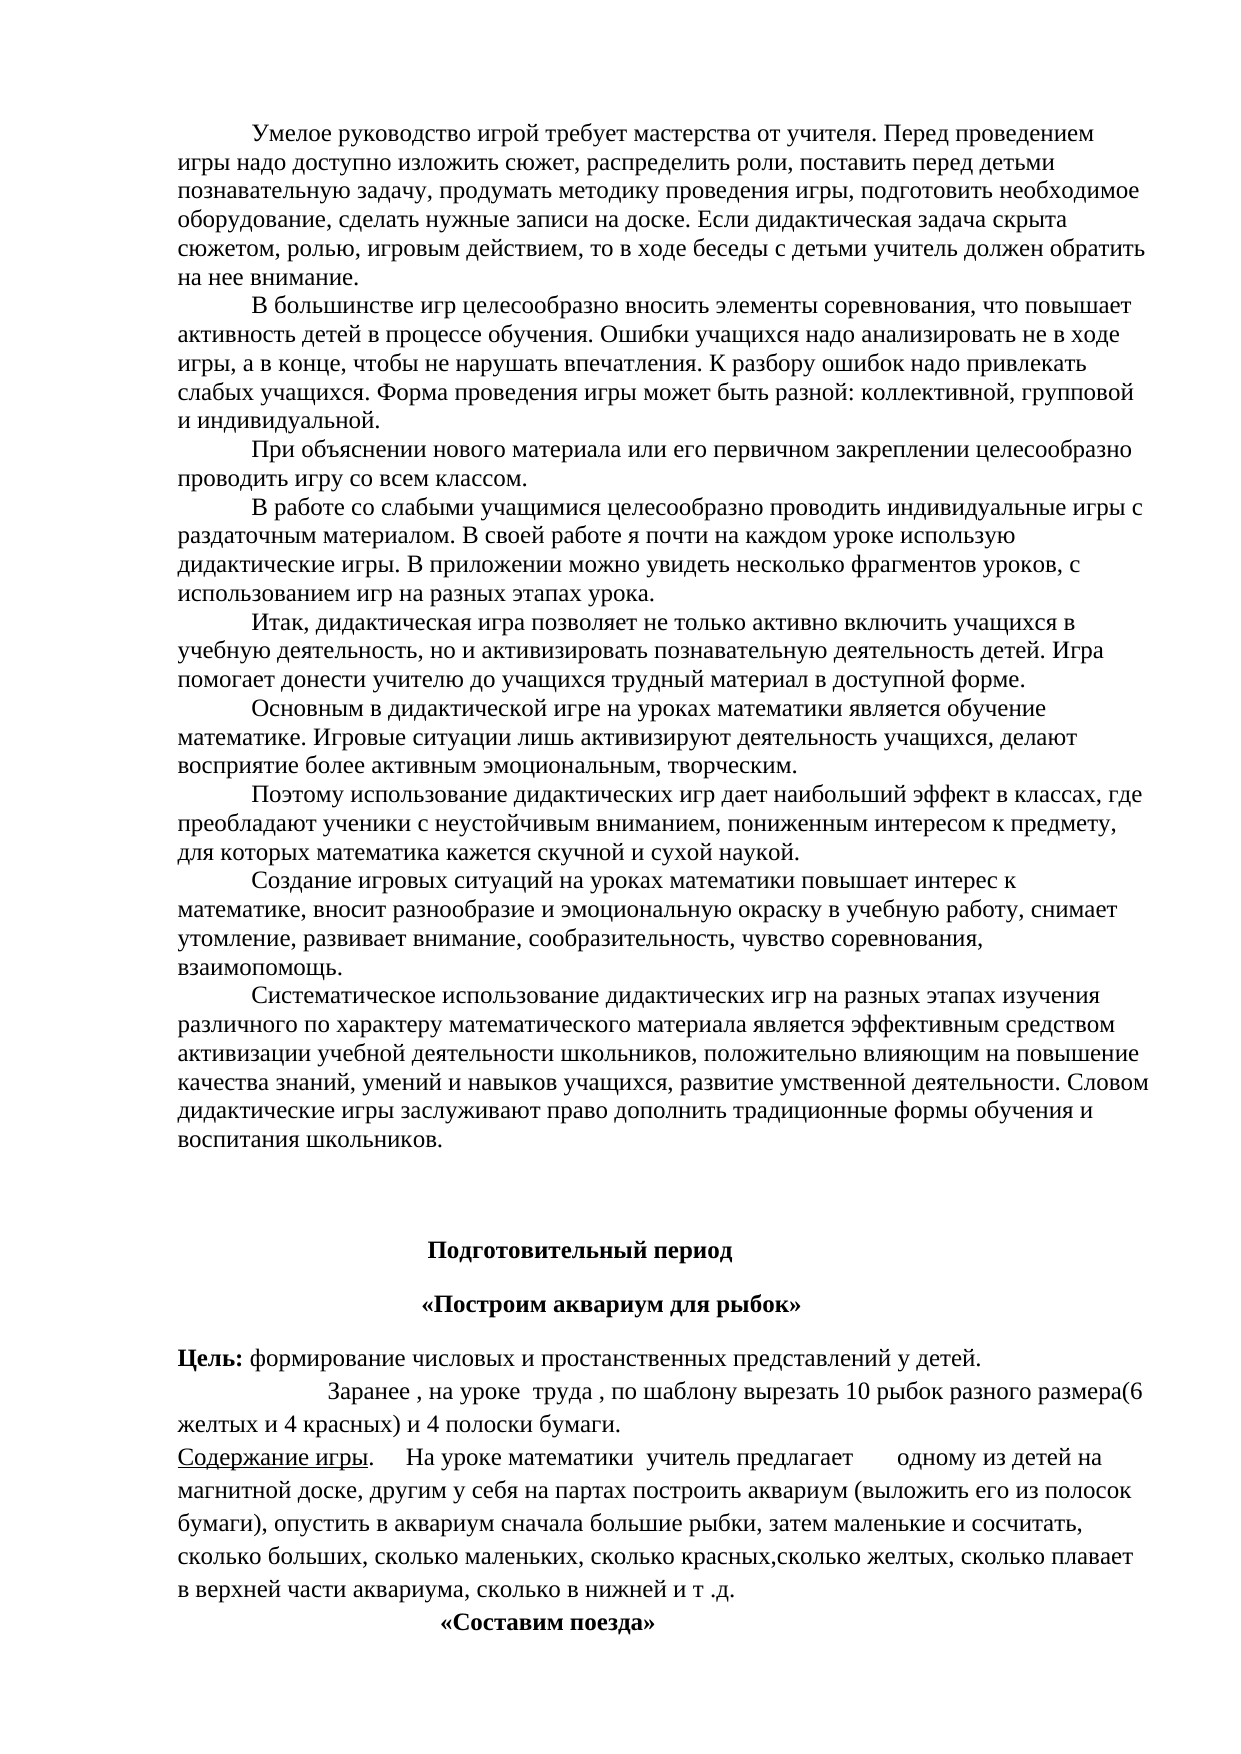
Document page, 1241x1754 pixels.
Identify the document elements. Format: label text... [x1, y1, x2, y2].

text Заранее , на уроке труда , по шаблону вырезать 10 рыбок разного размера(6 желтых и 4 красных) и 4 полоски бумаги. [177, 1376, 1152, 1437]
text При объяснении нового материала или его первичном закреплении целесообразно проводить игру со всем классом. [177, 434, 1152, 492]
text «Составим поезда» [177, 1607, 1152, 1636]
text Основным в дидактической игре на уроках математики является обучение математике. Игровые ситуации лишь активизируют деятельность учащихся, делают восприятие более активным эмоциональным, творческим. [177, 693, 1152, 779]
text «Построим аквариум для рыбок» [177, 1289, 1152, 1318]
text Содержание игры. На уроке математики учитель предлагает одному из детей на магнитной доске, другим у себя на партах построить аквариум (выложить его из полосок бумаги), опустить в аквариум сначала большие рыбки, затем маленькие и сосчитать, сколько больших, сколько маленьких, сколько красных,сколько желтых, сколько плавает в верхней части аквариума, сколько в нижней и т .д. [177, 1442, 1152, 1603]
text Подготовительный период [177, 1235, 1152, 1264]
text Систематическое использование дидактических игр на разных этапах изучения различного по характеру математического материала является эффективным средством активизации учебной деятельности школьников, положительно влияющим на повышение качества знаний, умений и навыков учащихся, развитие умственной деятельности. Словом дидактические игры заслуживают право дополнить традиционные формы обучения и воспитания школьников. [177, 981, 1152, 1153]
text Умелое руководство игрой требует мастерства от учителя. Перед проведением игры надо доступно изложить сюжет, распределить роли, поставить перед детьми познавательную задачу, продумать методику проведения игры, подготовить необходимое оборудование, сделать нужные записи на доске. Если дидактическая задача скрыта сюжетом, ролью, игровым действием, то в ходе беседы с детьми учитель должен обратить на нее внимание. [177, 118, 1152, 291]
text В большинстве игр целесообразно вносить элементы соревнования, что повышает активность детей в процессе обучения. Ошибки учащихся надо анализировать не в ходе игры, а в конце, чтобы не нарушать впечатления. К разбору ошибок надо привлекать слабых учащихся. Форма проведения игры может быть разной: коллективной, групповой и индивидуальной. [177, 291, 1152, 434]
text Итак, дидактическая игра позволяет не только активно включить учащихся в учебную деятельность, но и активизировать познавательную деятельность детей. Игра помогает донести учителю до учащихся трудный материал в доступной форме. [177, 607, 1152, 693]
text Цель: формирование числовых и простанственных представлений у детей. [177, 1343, 1152, 1371]
text Поэтому использование дидактических игр дает наибольший эффект в классах, где преобладают ученики с неустойчивым вниманием, пониженным интересом к предмету, для которых математика кажется скучной и сухой наукой. [177, 779, 1152, 866]
text В работе со слабыми учащимися целесообразно проводить индивидуальные игры с раздаточным материалом. В своей работе я почти на каждом уроке использую дидактические игры. В приложении можно увидеть несколько фрагментов уроков, с использованием игр на разных этапах урока. [177, 492, 1152, 607]
text Создание игровых ситуаций на уроках математики повышает интерес к математике, вносит разнообразие и эмоциональную окраску в учебную работу, снимает утомление, развивает внимание, сообразительность, чувство соревнования, взаимопомощь. [177, 866, 1152, 981]
